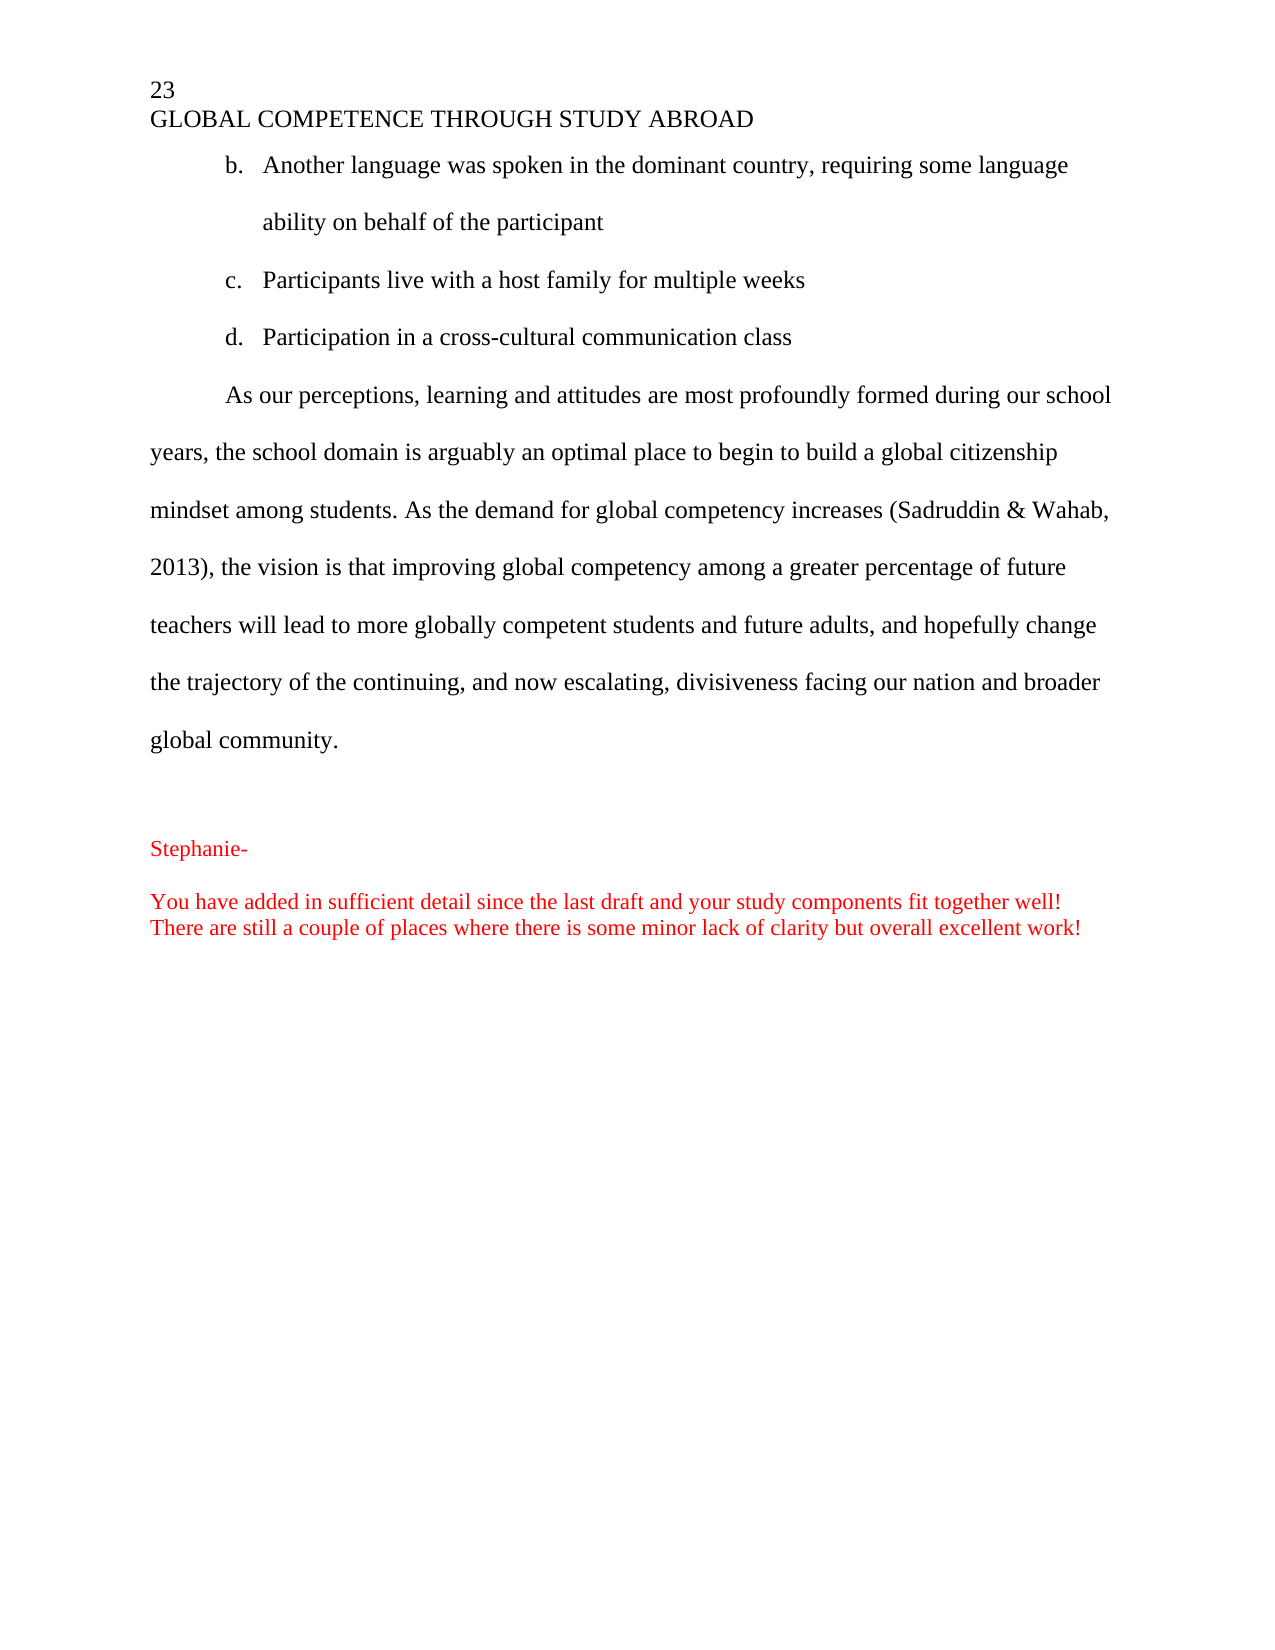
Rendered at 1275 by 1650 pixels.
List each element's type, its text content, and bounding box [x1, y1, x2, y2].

list Participants live with a host family for multiple weeks [225, 265, 1125, 294]
list Another language was spoken in the dominant country, requiring some language ability on behalf of the participant [225, 150, 1125, 236]
list Participation in a cross-cultural communication class [225, 322, 1125, 351]
text You have added in sufficient detail since the last draft and your study components fit together well! There are still a couple of places where there is some minor lack of clarity but overall excellent work! [150, 888, 1125, 941]
text Stephanie- [150, 835, 1125, 862]
text As our perceptions, learning and attitudes are most profoundly formed during our school years, the school domain is arguably an optimal place to begin to build a global citizenship mindset among students. As the demand for global competency increases (Sadruddin & Wahab, 2013), the vision is that improving global competency among a greater percentage of future teachers will lead to more globally competent students and future adults, and hopefully change the trajectory of the continuing, and now escalating, divisiveness facing our nation and broader global community. [150, 380, 1125, 754]
